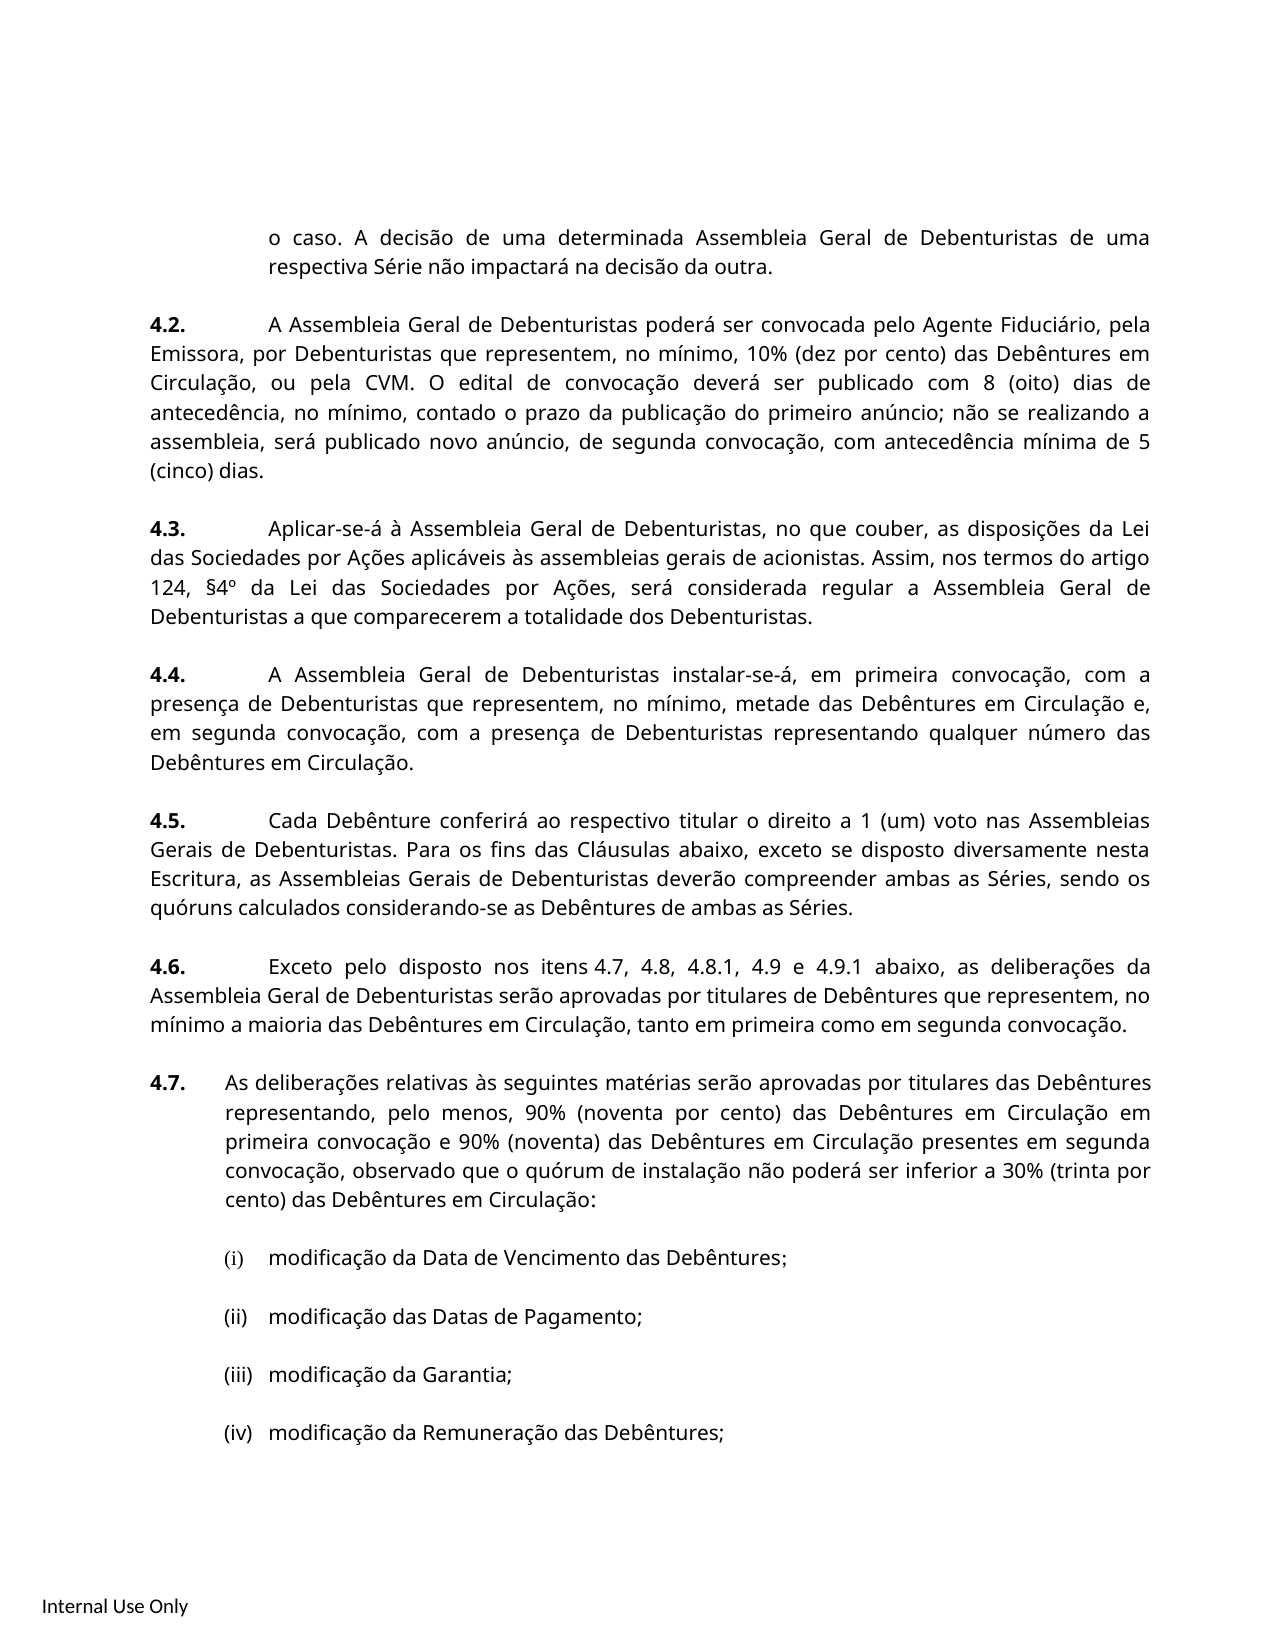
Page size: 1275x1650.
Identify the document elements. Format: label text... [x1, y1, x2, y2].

list As deliberações relativas às seguintes matérias serão aprovadas por titulares das Debêntures representando, pelo menos, 90% (noventa por cento) das Debêntures em Circulação em primeira convocação e 90% (noventa) das Debêntures em Circulação presentes em segunda convocação, observado que o quórum de instalação não poderá ser inferior a 30% (trinta por cento) das Debêntures em Circulação: [150, 1067, 1152, 1213]
list Exceto pelo disposto nos itens 4.7, 4.8, 4.8.1, 4.9 e 4.9.1 abaixo, as deliberações da Assembleia Geral de Debenturistas serão aprovadas por titulares de Debêntures que representem, no mínimo a maioria das Debêntures em Circulação, tanto em primeira como em segunda convocação. [150, 951, 1152, 1038]
list modificação das Datas de Pagamento; [224, 1301, 1152, 1330]
list modificação da Data de Vencimento das Debêntures; [224, 1242, 1152, 1272]
list modificação da Remuneração das Debêntures; [224, 1417, 1152, 1447]
list modificação da Garantia; [224, 1359, 1152, 1388]
list Aplicar-se-á à Assembleia Geral de Debenturistas, no que couber, as disposições da Lei das Sociedades por Ações aplicáveis às assembleias gerais de acionistas. Assim, nos termos do artigo 124, §4º da Lei das Sociedades por Ações, será considerada regular a Assembleia Geral de Debenturistas a que comparecerem a totalidade dos Debenturistas. [150, 513, 1152, 630]
list A Assembleia Geral de Debenturistas instalar-se-á, em primeira convocação, com a presença de Debenturistas que representem, no mínimo, metade das Debêntures em Circulação e, em segunda convocação, com a presença de Debenturistas representando qualquer número das Debêntures em Circulação. [150, 659, 1152, 776]
list A Assembleia Geral de Debenturistas poderá ser convocada pelo Agente Fiduciário, pela Emissora, por Debenturistas que representem, no mínimo, 10% (dez por cento) das Debêntures em Circulação, ou pela CVM. O edital de convocação deverá ser publicado com 8 (oito) dias de antecedência, no mínimo, contado o prazo da publicação do primeiro anúncio; não se realizando a assembleia, será publicado novo anúncio, de segunda convocação, com antecedência mínima de 5 (cinco) dias. [150, 309, 1152, 484]
list Cada Debênture conferirá ao respectivo titular o direito a 1 (um) voto nas Assembleias Gerais de Debenturistas. Para os fins das Cláusulas abaixo, exceto se disposto diversamente nesta Escritura, as Assembleias Gerais de Debenturistas deverão compreender ambas as Séries, sendo os quóruns calculados considerando-se as Debêntures de ambas as Séries. [150, 805, 1152, 922]
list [209, 222, 1152, 280]
